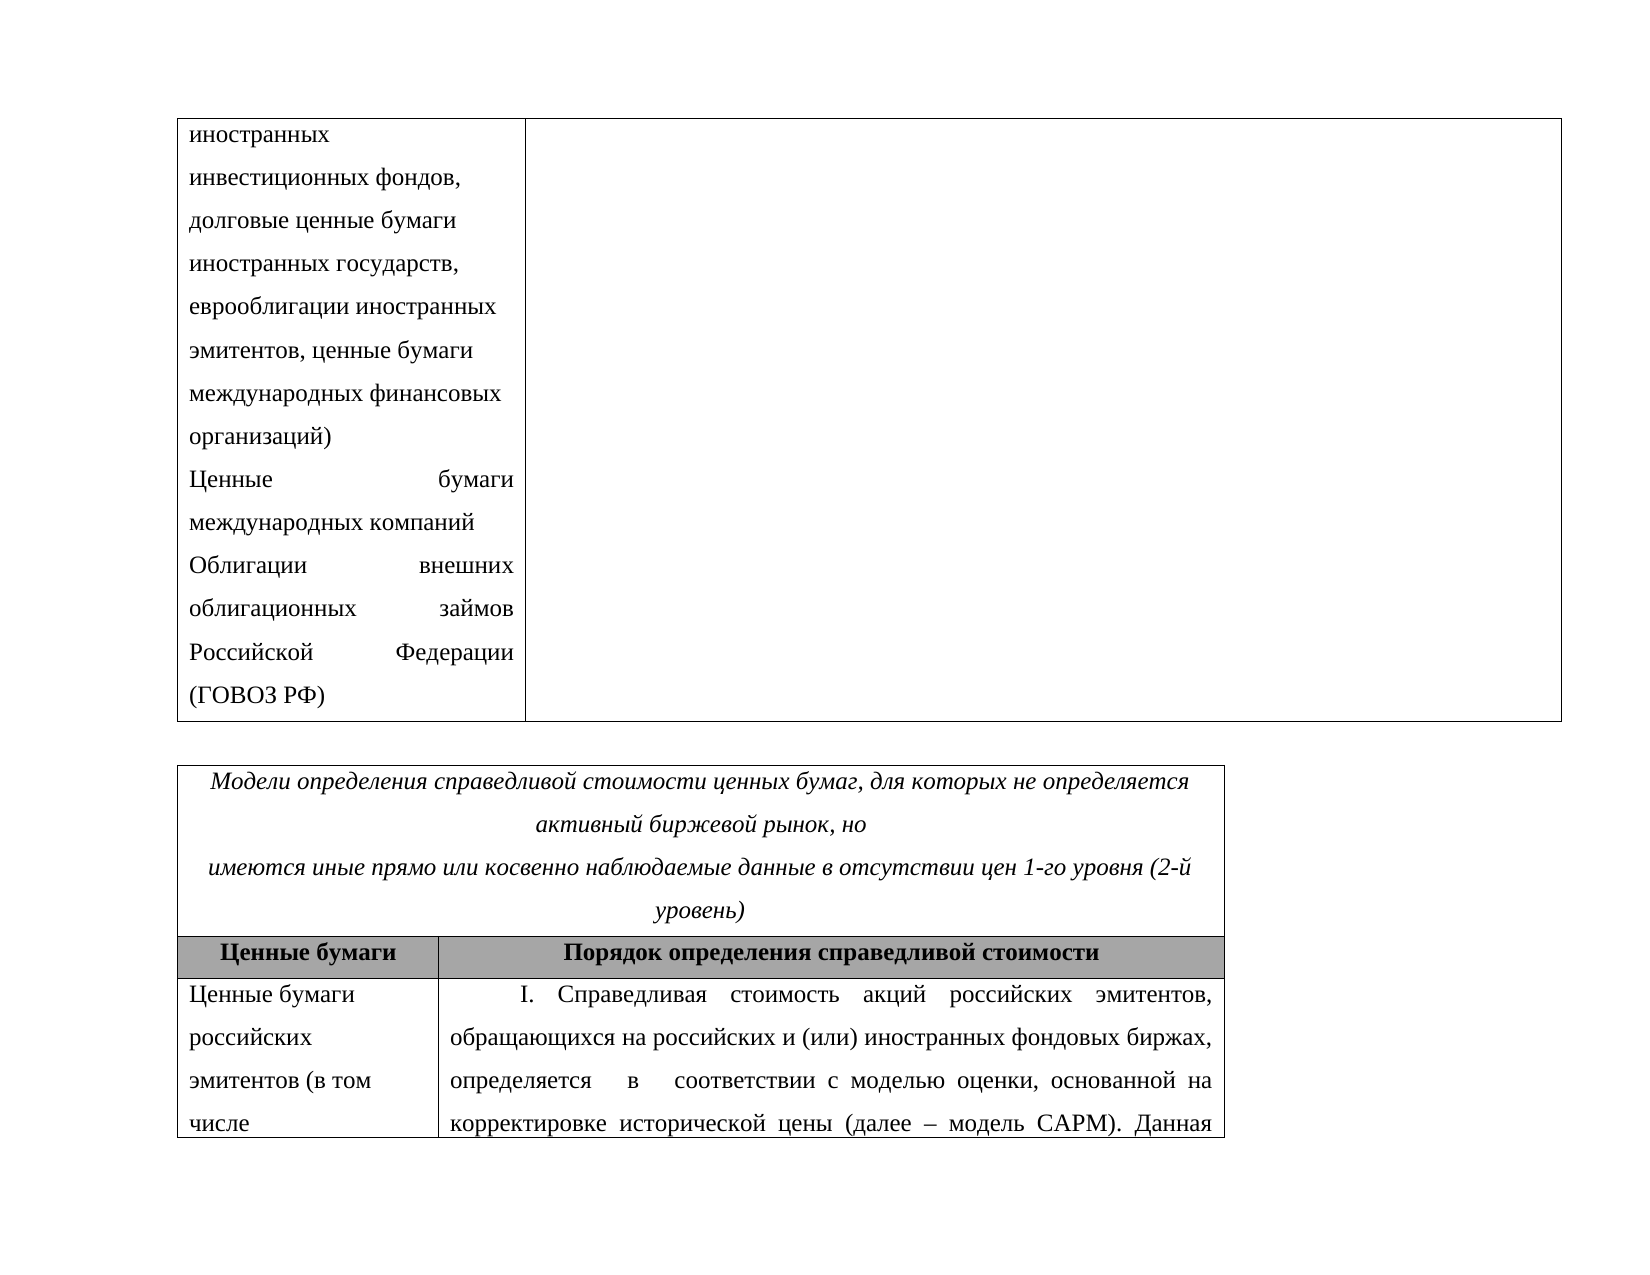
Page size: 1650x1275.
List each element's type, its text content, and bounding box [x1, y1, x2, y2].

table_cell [526, 119, 1561, 721]
table_cell Порядок определения справедливой стоимости [439, 937, 1224, 978]
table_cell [178, 979, 438, 1137]
table_cell Ценные бумаги [178, 937, 438, 978]
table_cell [178, 119, 525, 721]
table_header Модели определения справедливой стоимости ценных бумаг, для которых не определяется активный биржевой рынок, но имеются иные прямо или косвенно наблюдаемые данные в отсутствии цен 1-го уровня (2-й уровень) [178, 766, 1224, 936]
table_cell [439, 979, 1224, 1137]
